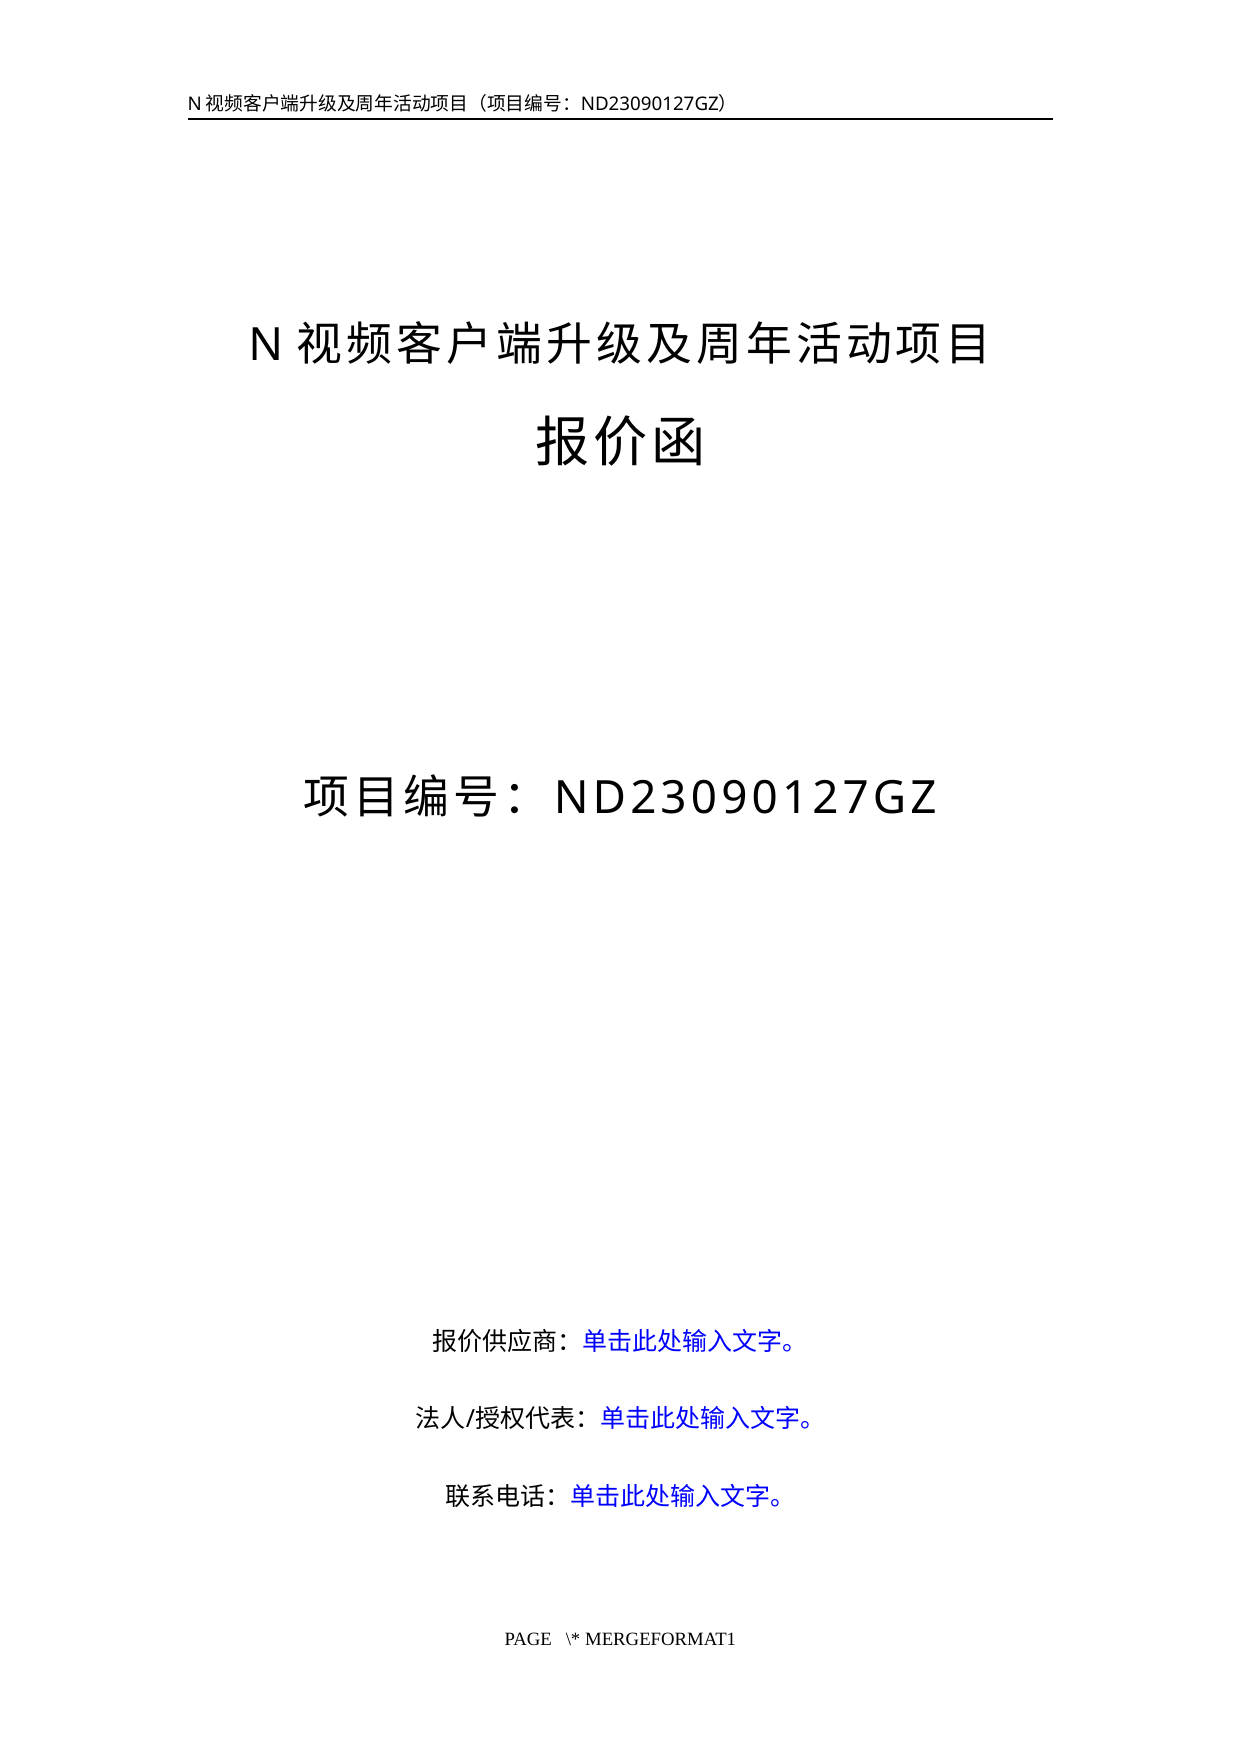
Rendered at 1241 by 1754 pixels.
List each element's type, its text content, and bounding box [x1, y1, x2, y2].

text N视频客户端升级及周年活动项目 报价函 [187, 292, 1053, 487]
text 项目编号：ND23090127GZ [187, 744, 1053, 842]
text 联系电话： [187, 1462, 1053, 1527]
text 法人/授权代表： [187, 1384, 1053, 1449]
text 报价供应商： [187, 1307, 1053, 1372]
